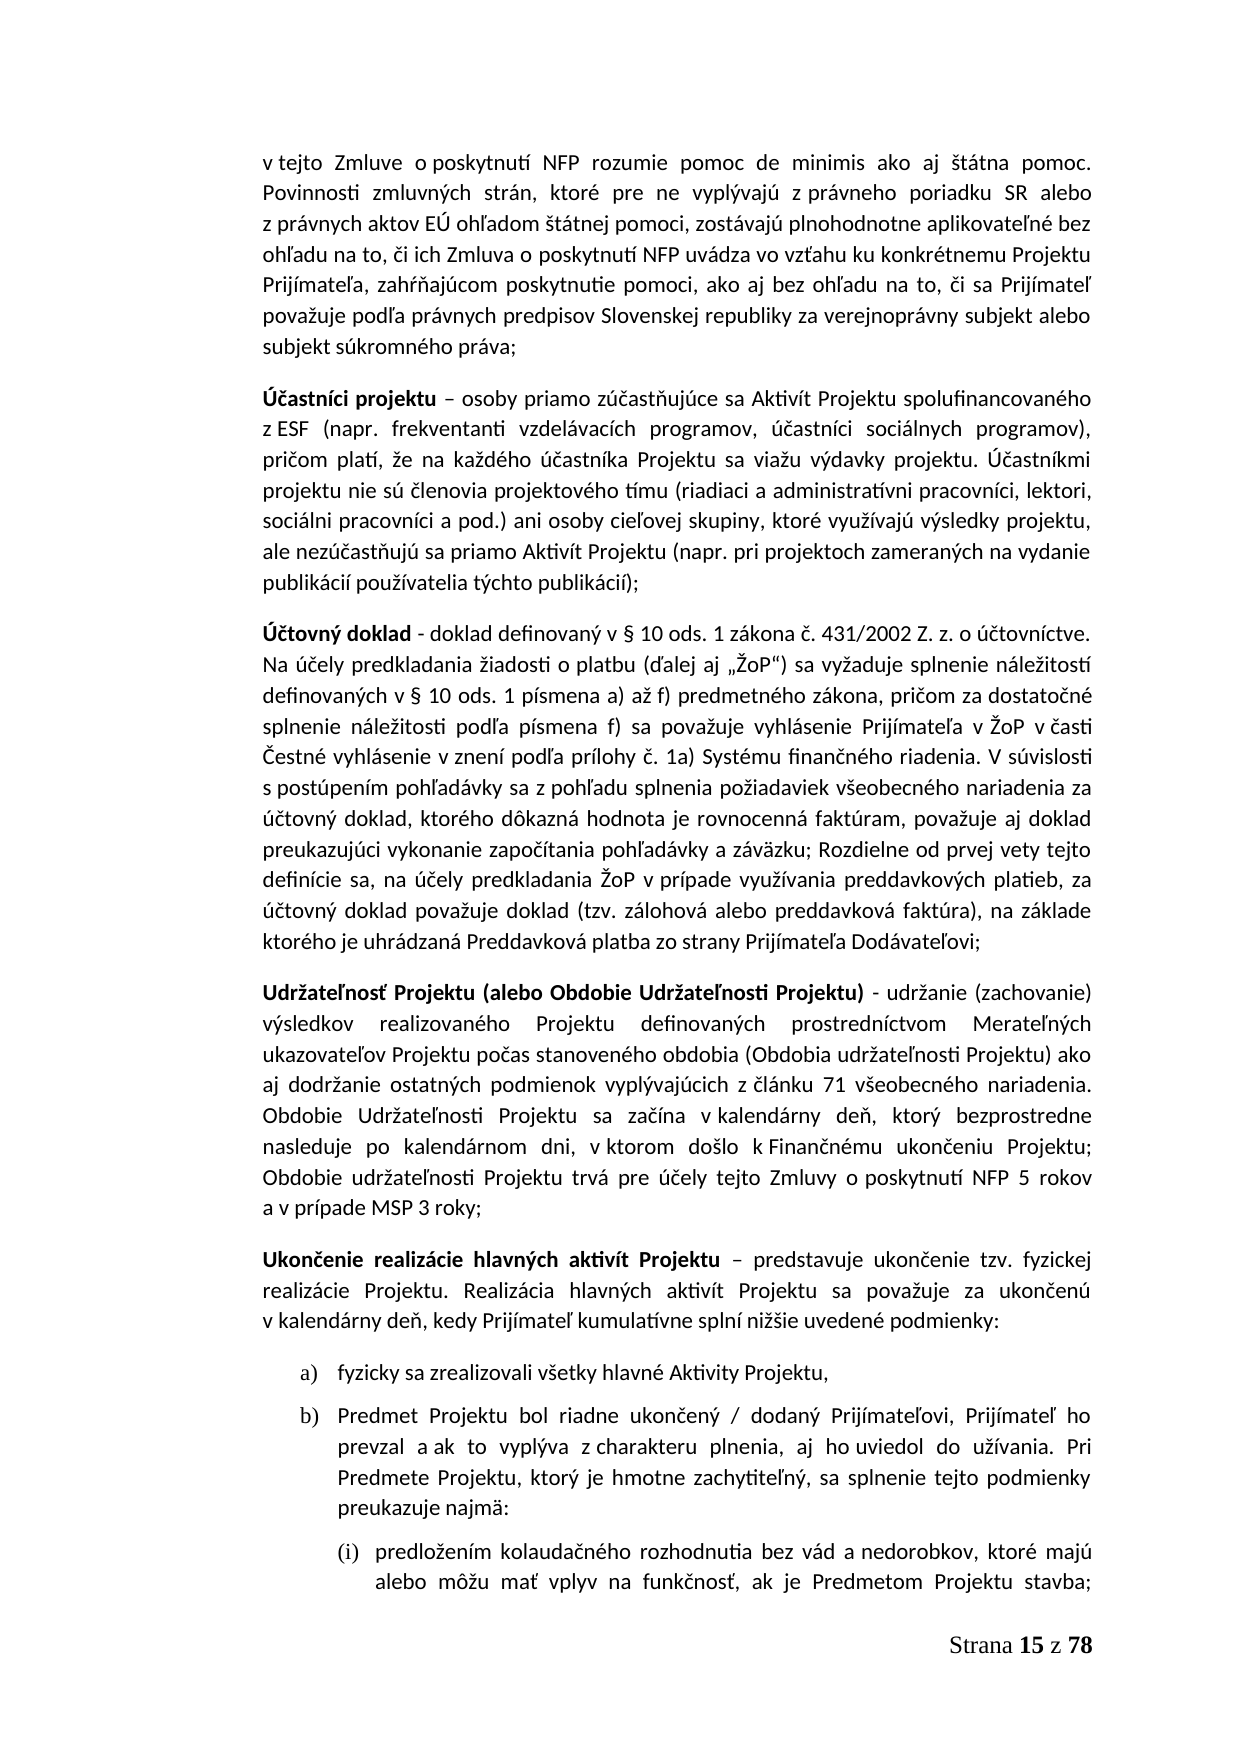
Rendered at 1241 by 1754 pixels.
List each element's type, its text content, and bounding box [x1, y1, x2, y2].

text Účastníci projektu – osoby priamo zúčastňujúce sa Aktivít Projektu spolufinancovaného z ESF (napr. frekventanti vzdelávacích programov, účastníci sociálnych programov), pričom platí, že na každého účastníka Projektu sa viažu výdavky projektu. Účastníkmi projektu nie sú členovia projektového tímu (riadiaci a administratívni pracovníci, lektori, sociálni pracovníci a pod.) ani osoby cieľovej skupiny, ktoré využívajú výsledky projektu, ale nezúčastňujú sa priamo Aktivít Projektu (napr. pri projektoch zameraných na vydanie publikácií používatelia týchto publikácií); [262, 384, 1092, 596]
text Ukončenie realizácie hlavných aktivít Projektu – predstavuje ukončenie tzv. fyzickej realizácie Projektu. Realizácia hlavných aktivít Projektu sa považuje za ukončenú v kalendárny deň, kedy Prijímateľ kumulatívne splní nižšie uvedené podmienky: [262, 1245, 1092, 1334]
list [337, 1537, 1092, 1596]
text Účtovný doklad - doklad definovaný v § 10 ods. 1 zákona č. 431/2002 Z. z. o účtovníctve. Na účely predkladania žiadosti o platbu (ďalej aj „ŽoP“) sa vyžaduje splnenie náležitostí definovaných v § 10 ods. 1 písmena a) až f) predmetného zákona, pričom za dostatočné splnenie náležitosti podľa písmena f) sa považuje vyhlásenie Prijímateľa v ŽoP v časti Čestné vyhlásenie v znení podľa prílohy č. 1a) Systému finančného riadenia. V súvislosti s postúpením pohľadávky sa z pohľadu splnenia požiadaviek všeobecného nariadenia za účtovný doklad, ktorého dôkazná hodnota je rovnocenná faktúram, považuje aj doklad preukazujúci vykonanie započítania pohľadávky a záväzku; Rozdielne od prvej vety tejto definície sa, na účely predkladania ŽoP v prípade využívania preddavkových platieb, za účtovný doklad považuje doklad (tzv. zálohová alebo preddavková faktúra), na základe ktorého je uhrádzaná Preddavková platba zo strany Prijímateľa Dodávateľovi; [262, 619, 1092, 955]
list fyzicky sa zrealizovali všetky hlavné Aktivity Projektu, [300, 1358, 1092, 1386]
text Udržateľnosť Projektu (alebo Obdobie Udržateľnosti Projektu) - udržanie (zachovanie) výsledkov realizovaného Projektu definovaných prostredníctvom Merateľných ukazovateľov Projektu počas stanoveného obdobia (Obdobia udržateľnosti Projektu) ako aj dodržanie ostatných podmienok vyplývajúcich z článku 71 všeobecného nariadenia. Obdobie Udržateľnosti Projektu sa začína v kalendárny deň, ktorý bezprostredne nasleduje po kalendárnom dni, v ktorom došlo k Finančnému ukončeniu Projektu; Obdobie udržateľnosti Projektu trvá pre účely tejto Zmluvy o poskytnutí NFP 5 rokov a v prípade MSP 3 roky; [262, 978, 1092, 1222]
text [262, 148, 1092, 360]
list Predmet Projektu bol riadne ukončený / dodaný Prijímateľovi, Prijímateľ ho prevzal a ak to vyplýva z charakteru plnenia, aj ho uviedol do užívania. Pri Predmete Projektu, ktorý je hmotne zachytiteľný, sa splnenie tejto podmienky preukazuje najmä: [300, 1401, 1092, 1522]
